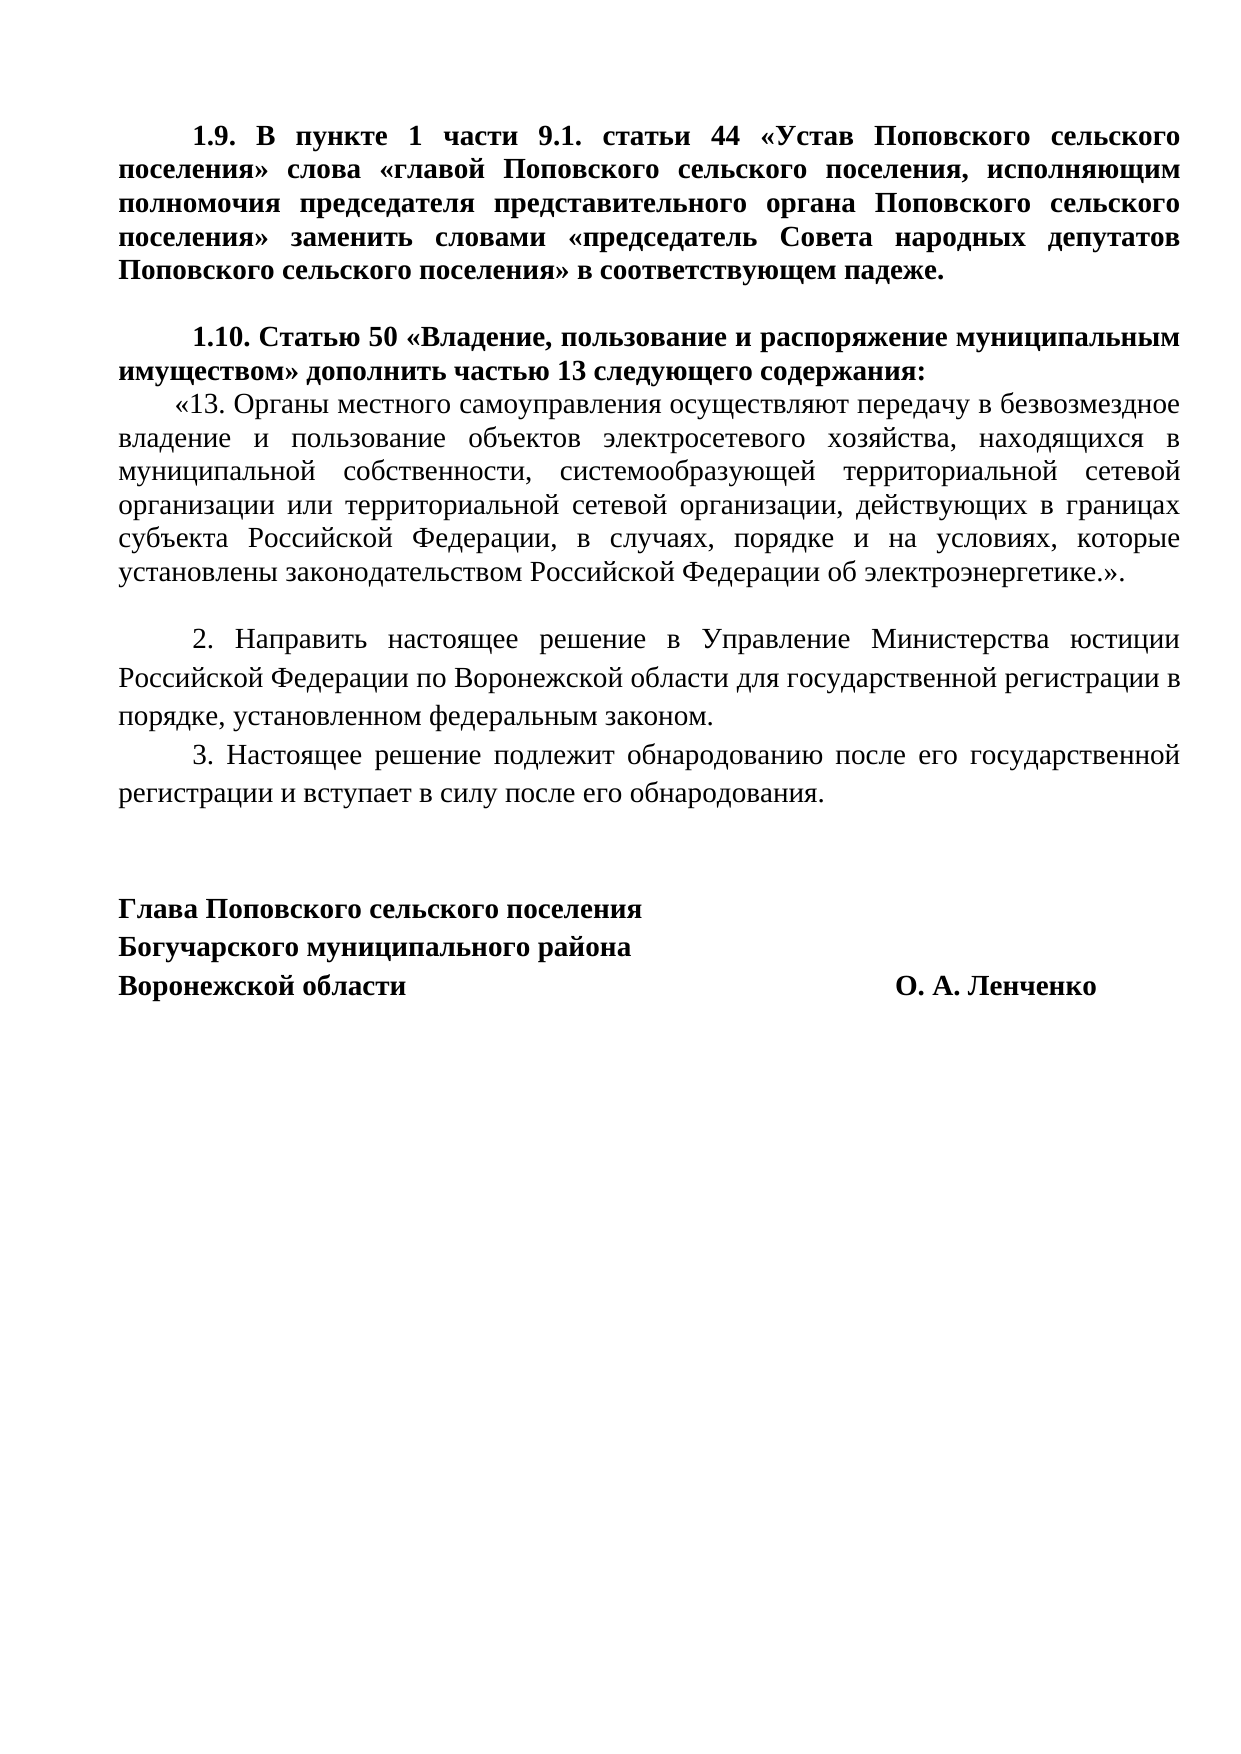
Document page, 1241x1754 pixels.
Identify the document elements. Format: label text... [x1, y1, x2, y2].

text Богучарского муниципального района [118, 929, 1181, 963]
text Глава Поповского сельского поселения [118, 891, 1181, 924]
text 1.10. Статью 50 «Владение, пользование и распоряжение муниципальным имуществом» дополнить частью 13 следующего содержания: [118, 319, 1181, 386]
text Воронежской области О. А. Ленченко [118, 968, 1181, 1002]
text «13. Органы местного самоуправления осуществляют передачу в безвозмездное владение и пользование объектов электросетевого хозяйства, находящихся в муниципальной собственности, системообразующей территориальной сетевой организации или территориальной сетевой организации, действующих в границах субъекта Российской Федерации, в случаях, порядке и на условиях, которые установлены законодательством Российской Федерации об электроэнергетике.». [118, 386, 1181, 588]
text 3. Настоящее решение подлежит обнародованию после его государственной регистрации и вступает в силу после его обнародования. [118, 737, 1181, 809]
text 2. Направить настоящее решение в Управление Министерства юстиции Российской Федерации по Воронежской области для государственной регистрации в порядке, установленном федеральным законом. [118, 621, 1181, 732]
text 1.9. В пункте 1 части 9.1. статьи 44 «Устав Поповского сельского поселения» слова «главой Поповского сельского поселения, исполняющим полномочия председателя представительного органа Поповского сельского поселения» заменить словами «председатель Совета народных депутатов Поповского сельского поселения» в соответствующем падеже. [118, 118, 1181, 286]
